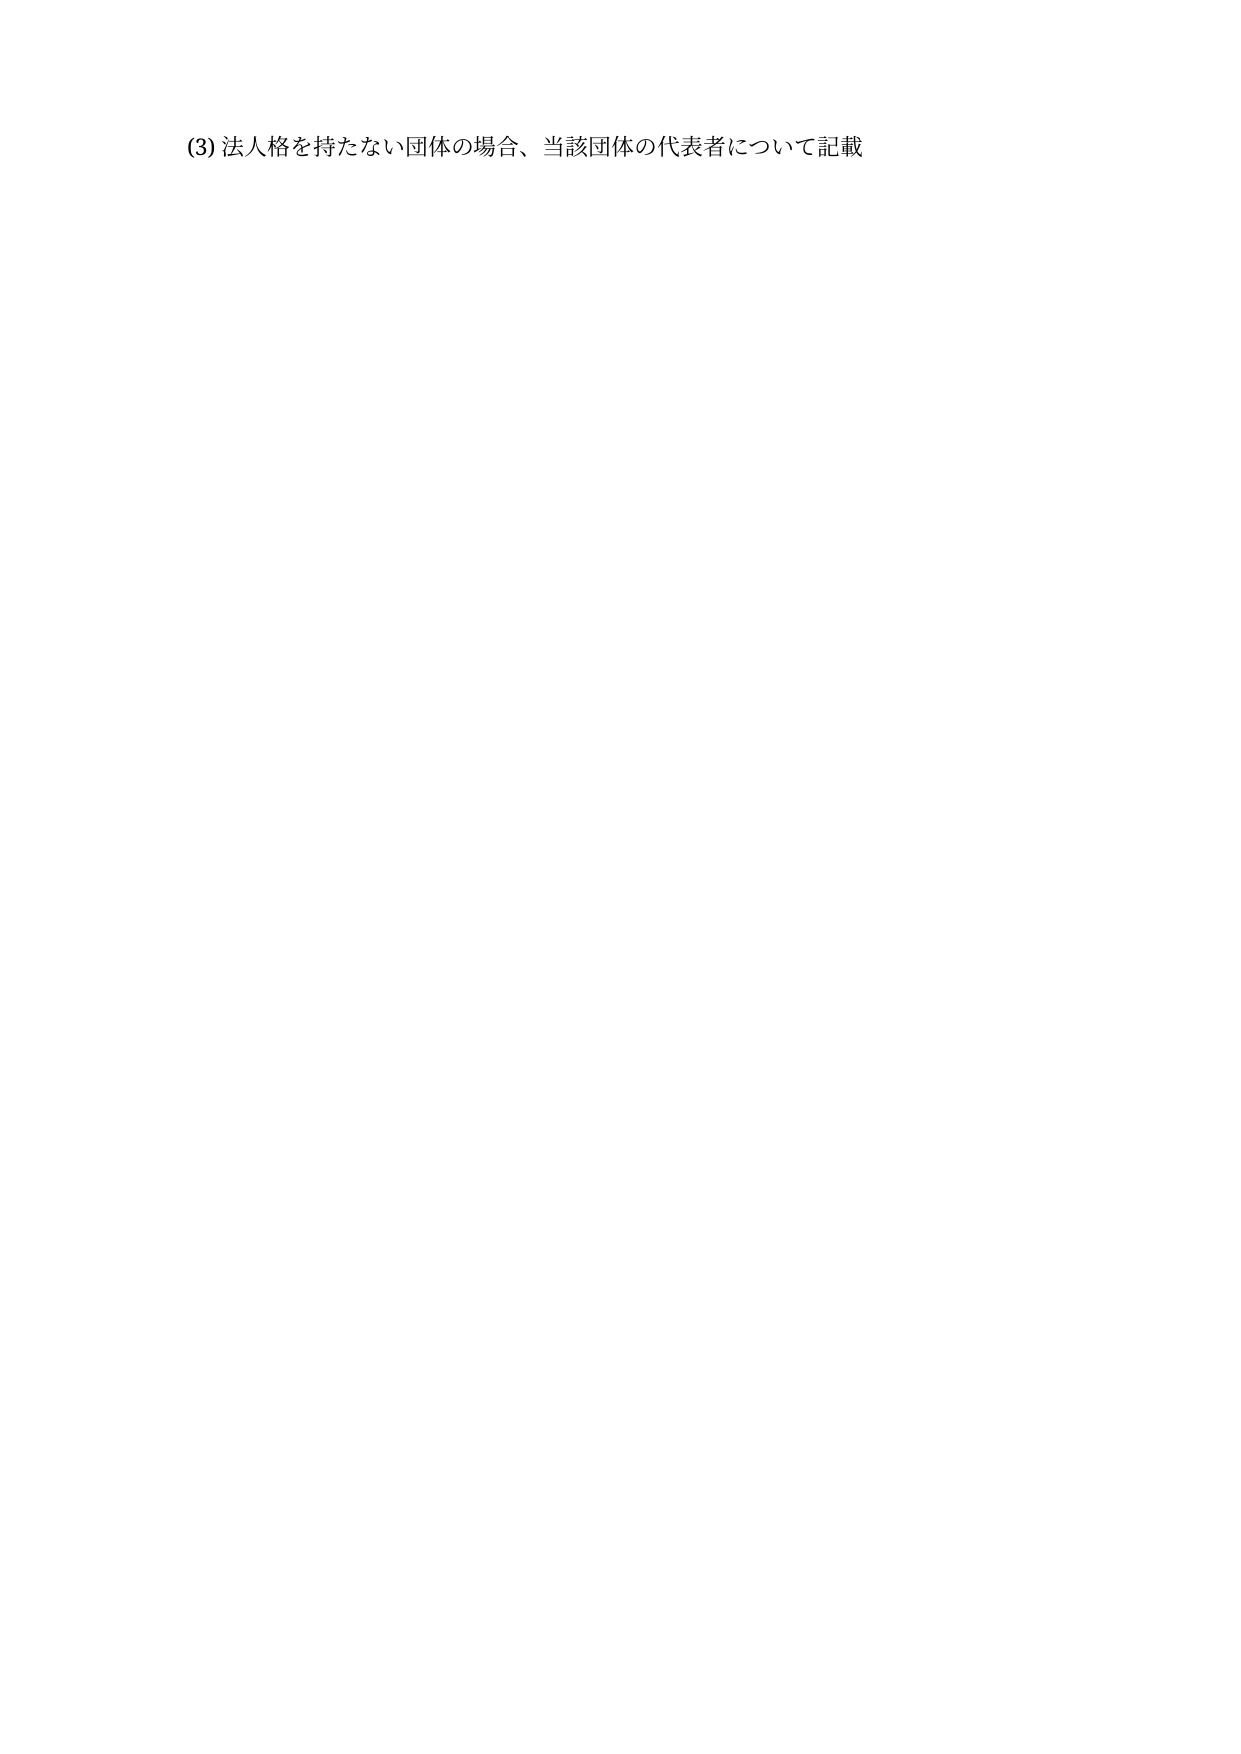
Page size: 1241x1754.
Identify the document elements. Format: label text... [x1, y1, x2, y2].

text (3) 法人格を持たない団体の場合、当該団体の代表者について記載 [118, 127, 1048, 164]
